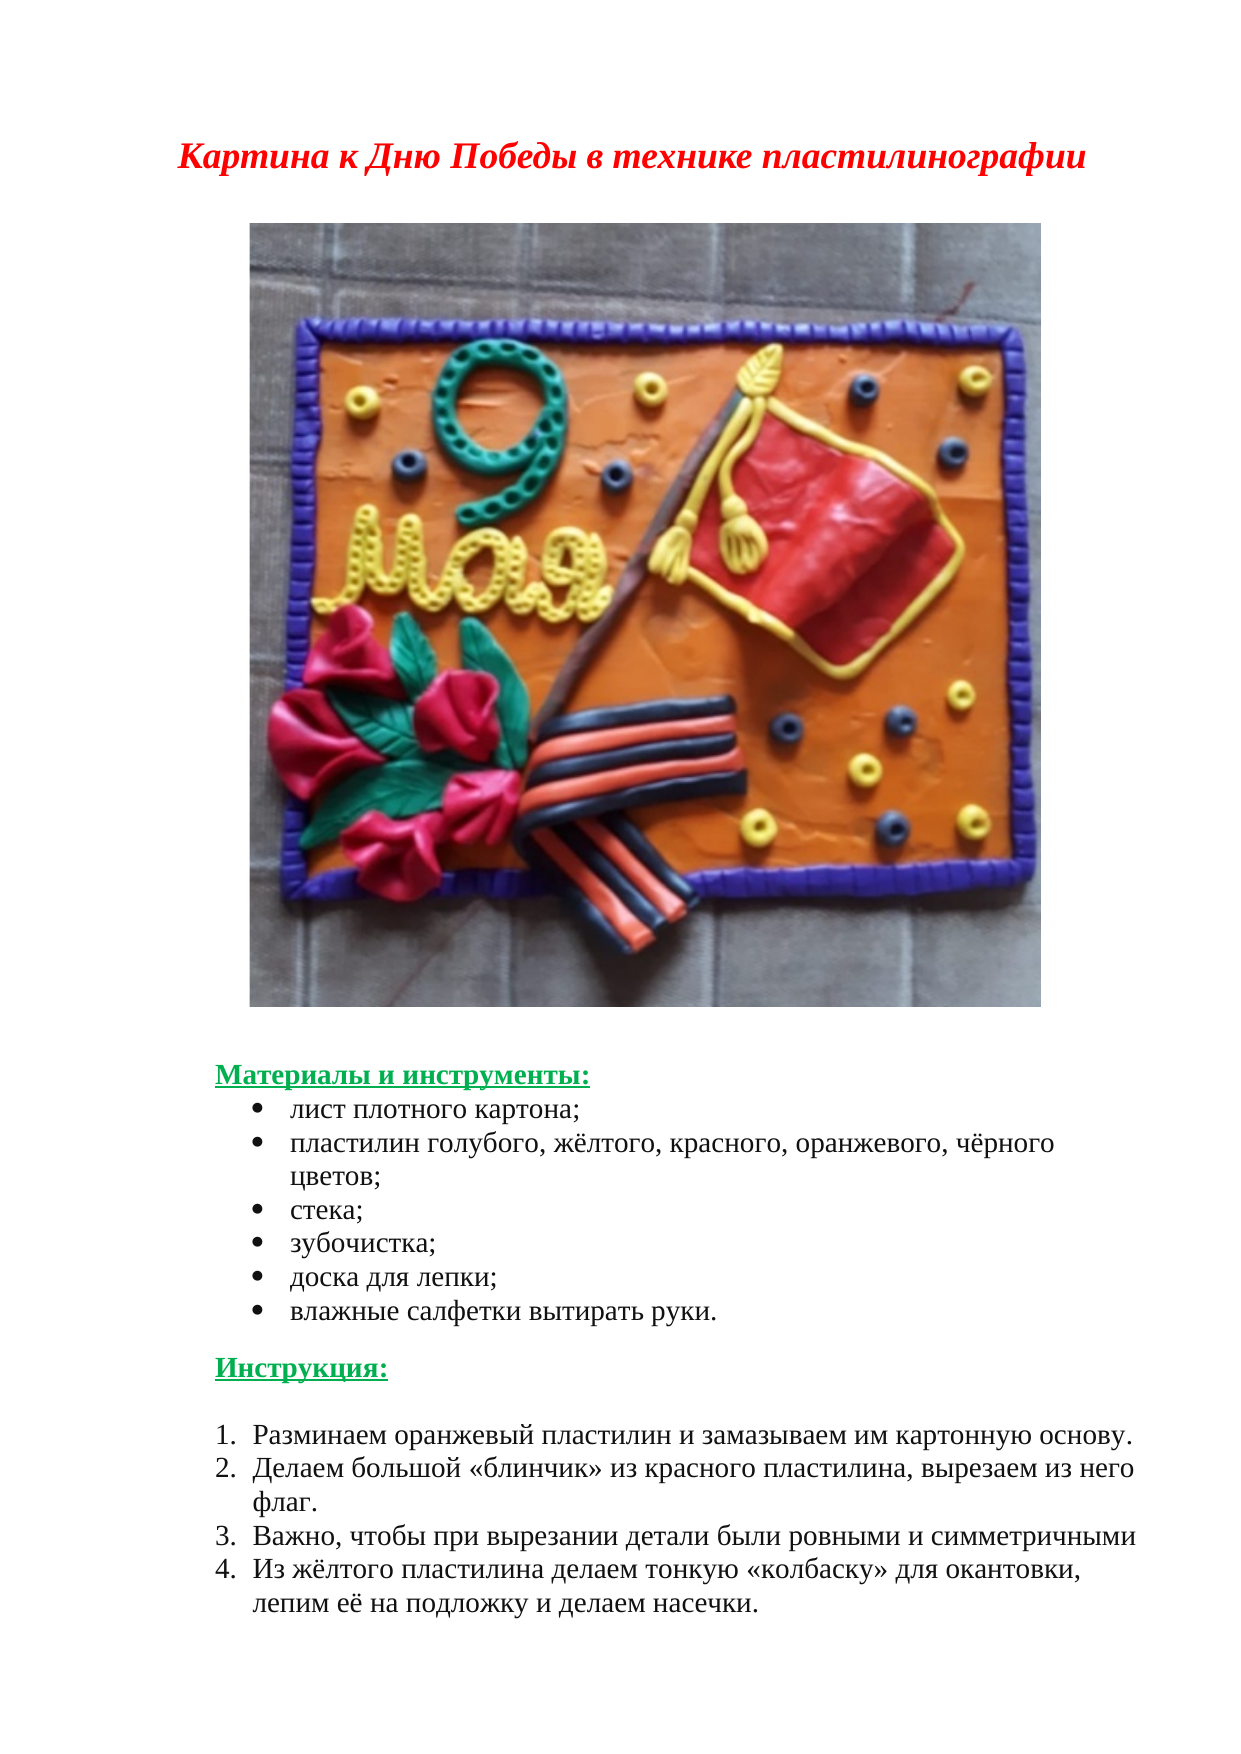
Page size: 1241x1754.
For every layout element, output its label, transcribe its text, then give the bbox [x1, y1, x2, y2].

list пластилин голубого, жёлтого, красного, оранжевого, чёрного цветов; [252, 1125, 1152, 1192]
list Разминаем оранжевый пластилин и замазываем им картонную основу. [215, 1417, 1152, 1451]
list Делаем большой «блинчик» из красного пластилина, вырезаем из него флаг. [215, 1451, 1152, 1518]
text Материалы и инструменты: [177, 1057, 1152, 1091]
picture [249, 223, 1041, 1007]
list лист плотного картона; [252, 1091, 1152, 1125]
list Из жёлтого пластилина делаем тонкую «колбаску» для окантовки, лепим её на подложку и делаем насечки. [215, 1551, 1152, 1618]
list доска для лепки; [252, 1259, 1152, 1293]
list Важно, чтобы при вырезании детали были ровными и симметричными [215, 1518, 1152, 1551]
list зубочистка; [252, 1226, 1152, 1259]
text Картина к Дню Победы в технике пластилинографии [177, 134, 1152, 177]
text Инструкция: [177, 1350, 1152, 1383]
list стека; [252, 1192, 1152, 1226]
list влажные салфетки вытирать руки. [252, 1293, 1152, 1326]
